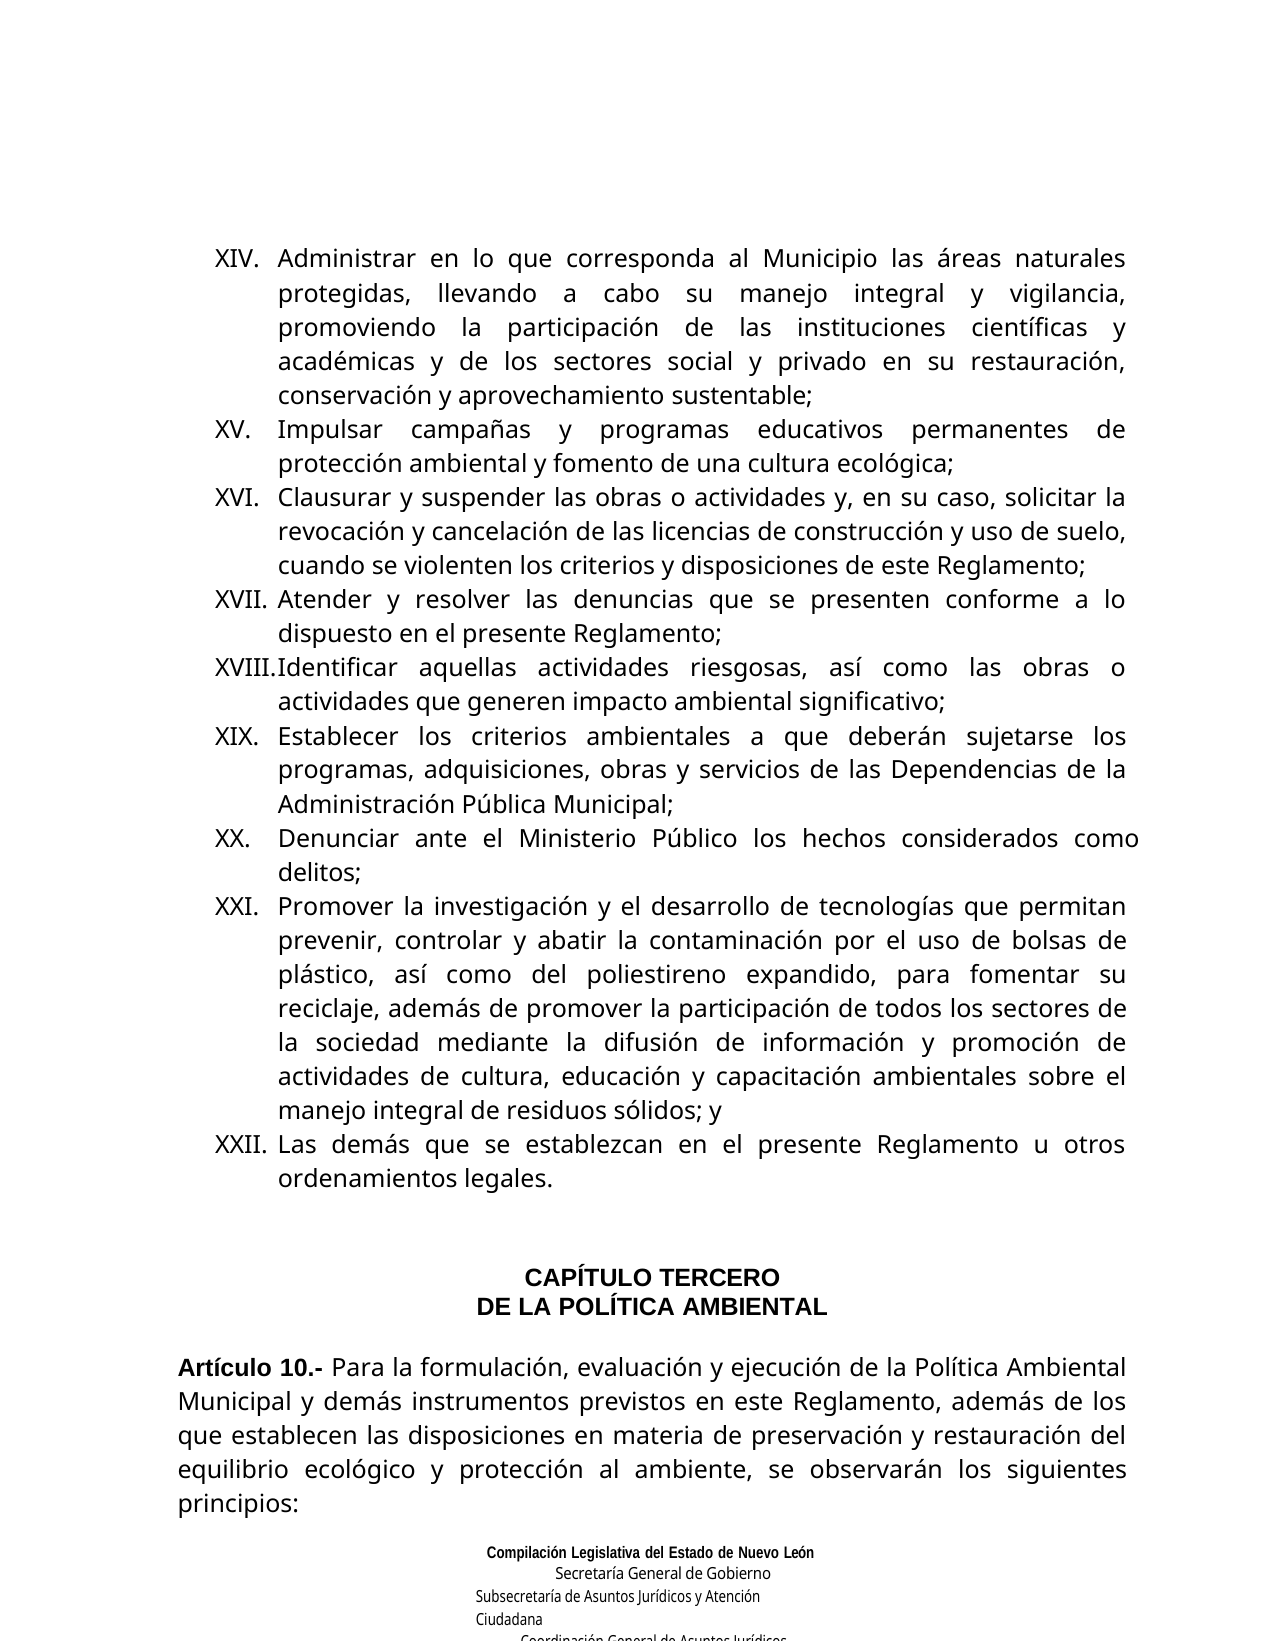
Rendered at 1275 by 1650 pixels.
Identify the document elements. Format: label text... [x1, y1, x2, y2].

list Promover la investigación y el desarrollo de tecnologías que permitan prevenir, controlar y abatir la contaminación por el uso de bolsas de plástico, así como del poliestireno expandido, para fomentar su reciclaje, además de promover la participación de todos los sectores de la sociedad mediante la difusión de información y promoción de actividades de cultura, educación y capacitación ambientales sobre el manejo integral de residuos sólidos; y [215, 888, 1128, 1127]
list Denunciar ante el Ministerio Público los hechos considerados como delitos; [215, 820, 1139, 888]
list Establecer los criterios ambientales a que deberán sujetarse los programas, adquisiciones, obras y servicios de las Dependencias de la Administración Pública Municipal; [215, 718, 1128, 820]
list Atender y resolver las denuncias que se presenten conforme a lo dispuesto en el presente Reglamento; [215, 582, 1127, 650]
list Clausurar y suspender las obras o actividades y, en su caso, solicitar la revocación y cancelación de las licencias de construcción y uso de suelo, cuando se violenten los criterios y disposiciones de este Reglamento; [215, 479, 1128, 582]
text DE LA POLÍTICA AMBIENTAL [173, 1292, 1131, 1321]
text Artículo 10.- Para la formulación, evaluación y ejecución de la Política Ambiental Municipal y demás instrumentos previstos en este Reglamento, además de los que establecen las disposiciones en materia de preservación y restauración del equilibrio ecológico y protección al ambiente, se observarán los siguientes principios: [177, 1349, 1128, 1520]
list Administrar en lo que corresponda al Municipio las áreas naturales protegidas, llevando a cabo su manejo integral y vigilancia, promoviendo la participación de las instituciones científicas y académicas y de los sectores social y privado en su restauración, conservación y aprovechamiento sustentable; [215, 241, 1127, 411]
list Las demás que se establezcan en el presente Reglamento u otros ordenamientos legales. [215, 1127, 1127, 1195]
list Identificar aquellas actividades riesgosas, así como las obras o actividades que generen impacto ambiental significativo; [215, 650, 1127, 718]
text CAPÍTULO TERCERO [173, 1263, 1131, 1292]
list Impulsar campañas y programas educativos permanentes de protección ambiental y fomento de una cultura ecológica; [215, 411, 1127, 479]
